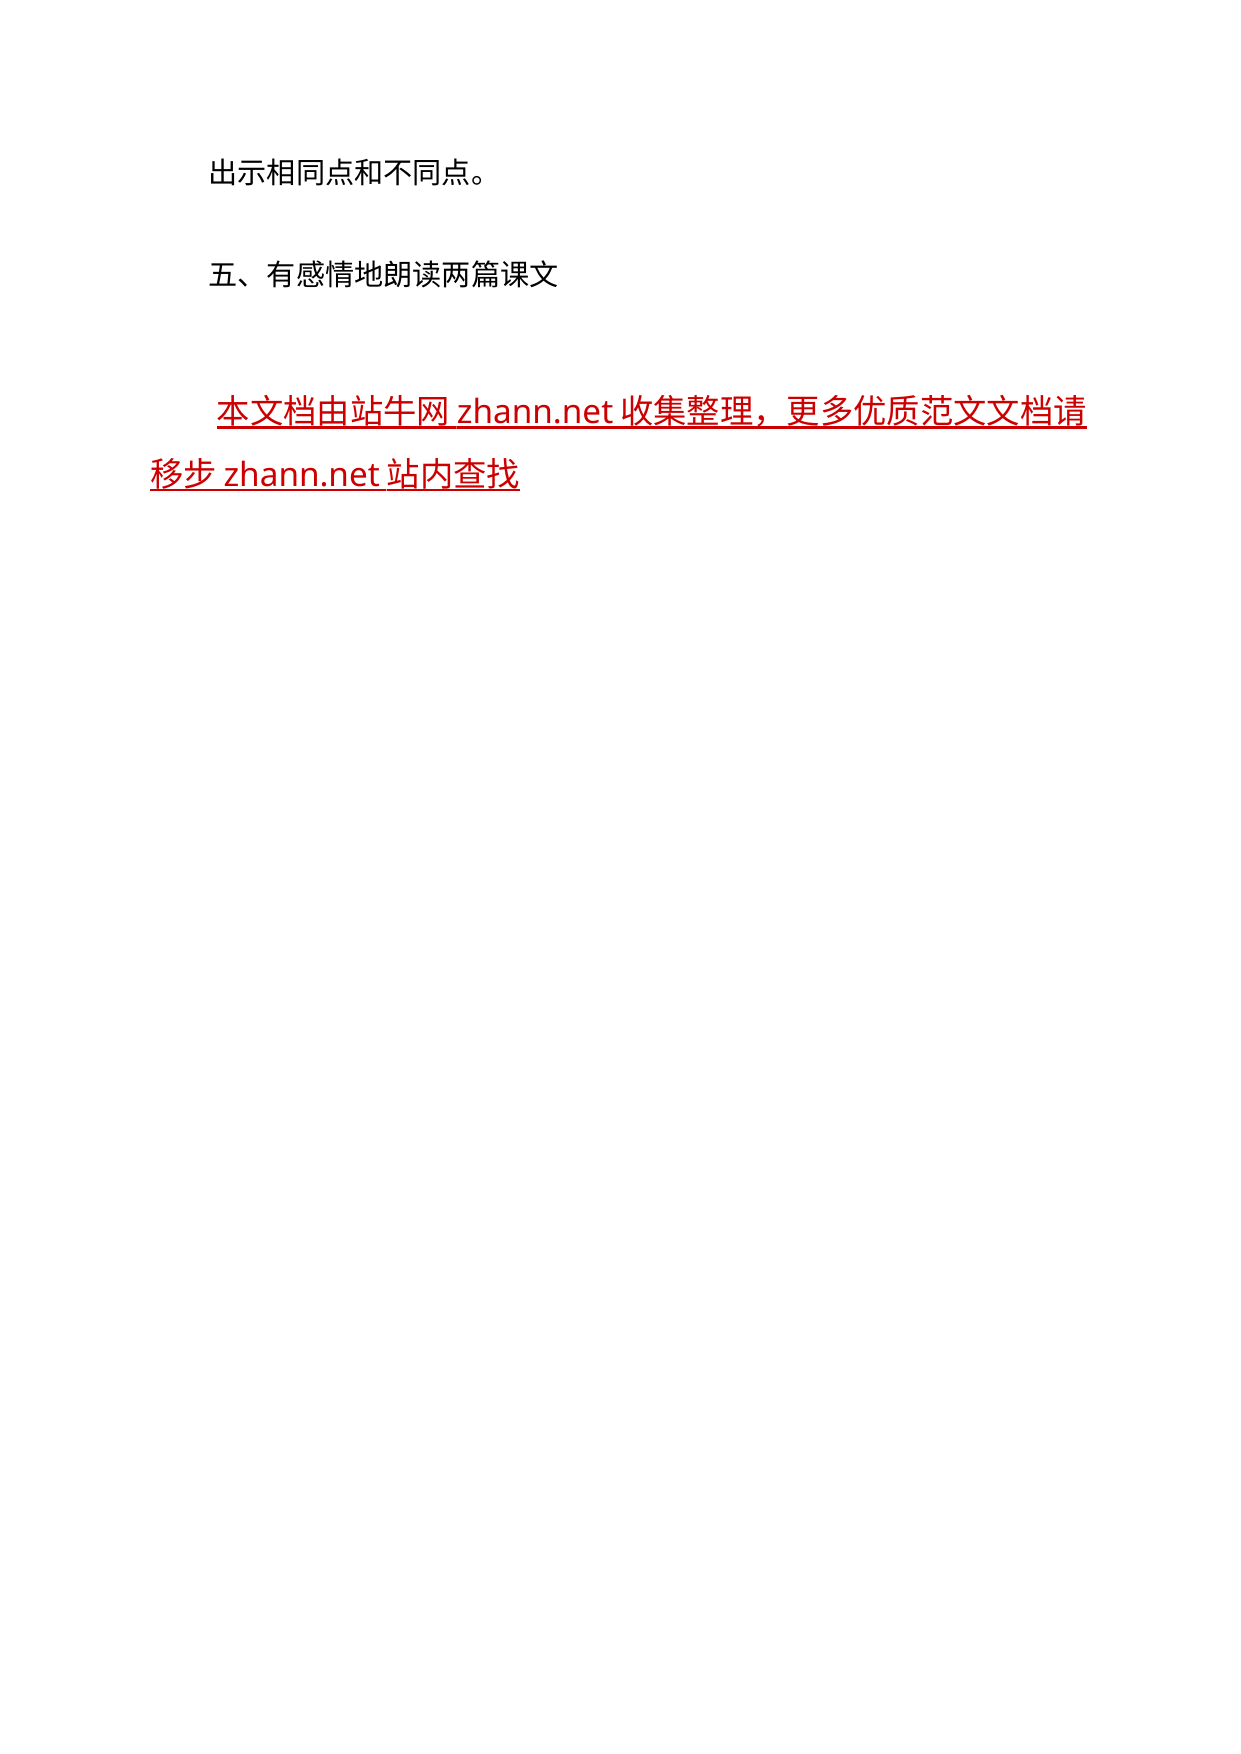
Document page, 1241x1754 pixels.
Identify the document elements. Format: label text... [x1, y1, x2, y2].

text 本文档由站牛网zhann.net收集整理，更多优质范文文档请移步zhann.net站内查找 [150, 385, 1090, 496]
text 五、有感情地朗读两篇课文 [150, 252, 1090, 294]
text 出示相同点和不同点。 [150, 150, 1090, 192]
